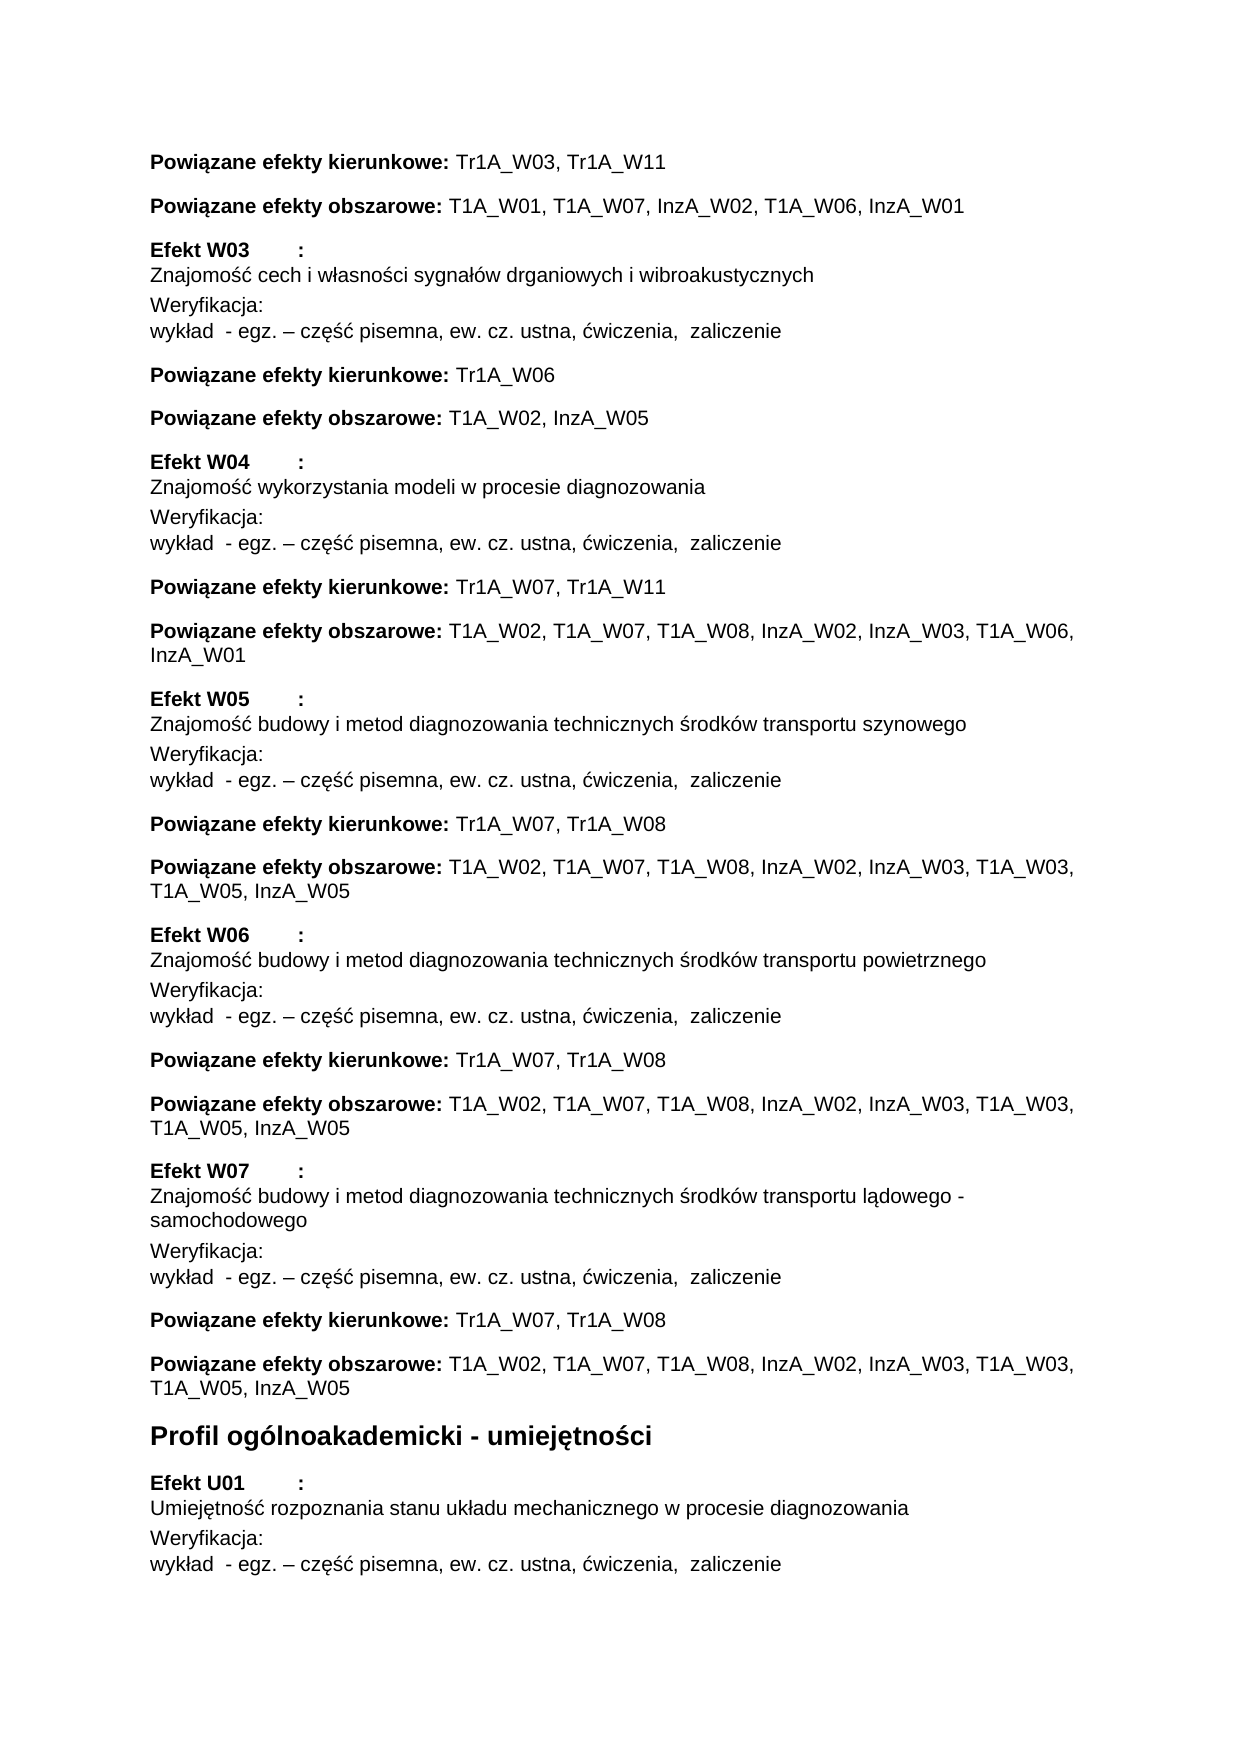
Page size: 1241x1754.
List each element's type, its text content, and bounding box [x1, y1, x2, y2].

text Efekt W05 : [150, 686, 1090, 710]
text Weryfikacja: [150, 1526, 1090, 1550]
text Efekt W03 : [150, 237, 1090, 261]
text Powiązane efekty kierunkowe: Tr1A_W07, Tr1A_W08 [150, 1048, 1090, 1072]
text wykład - egz. – część pisemna, ew. cz. ustna, ćwiczenia, zaliczenie [150, 768, 1090, 792]
text Powiązane efekty obszarowe: T1A_W01, T1A_W07, InzA_W02, T1A_W06, InzA_W01 [150, 194, 1090, 218]
text Powiązane efekty kierunkowe: Tr1A_W07, Tr1A_W11 [150, 575, 1090, 599]
text Znajomość budowy i metod diagnozowania technicznych środków transportu powietrznego [150, 948, 1090, 972]
text Powiązane efekty kierunkowe: Tr1A_W07, Tr1A_W08 [150, 811, 1090, 835]
text Powiązane efekty kierunkowe: Tr1A_W07, Tr1A_W08 [150, 1308, 1090, 1332]
text wykład - egz. – część pisemna, ew. cz. ustna, ćwiczenia, zaliczenie [150, 531, 1090, 555]
text Efekt U01 : [150, 1471, 1090, 1495]
text Znajomość wykorzystania modeli w procesie diagnozowania [150, 475, 1090, 499]
text Weryfikacja: [150, 978, 1090, 1002]
text Znajomość budowy i metod diagnozowania technicznych środków transportu lądowego - samochodowego [150, 1184, 1090, 1232]
text Powiązane efekty obszarowe: T1A_W02, InzA_W05 [150, 406, 1090, 430]
text wykład - egz. – część pisemna, ew. cz. ustna, ćwiczenia, zaliczenie [150, 319, 1090, 343]
text Znajomość budowy i metod diagnozowania technicznych środków transportu szynowego [150, 711, 1090, 735]
text Znajomość cech i własności sygnałów drganiowych i wibroakustycznych [150, 262, 1090, 286]
text wykład - egz. – część pisemna, ew. cz. ustna, ćwiczenia, zaliczenie [150, 1264, 1090, 1288]
text Weryfikacja: [150, 1238, 1090, 1262]
text Efekt W06 : [150, 923, 1090, 947]
text Efekt W07 : [150, 1159, 1090, 1183]
text wykład - egz. – część pisemna, ew. cz. ustna, ćwiczenia, zaliczenie [150, 1552, 1090, 1576]
subtitle Profil ogólnoakademicki - umiejętności [150, 1420, 1090, 1451]
text Powiązane efekty kierunkowe: Tr1A_W06 [150, 362, 1090, 386]
text Weryfikacja: [150, 505, 1090, 529]
text Powiązane efekty obszarowe: T1A_W02, T1A_W07, T1A_W08, InzA_W02, InzA_W03, T1A_W06, InzA_W01 [150, 619, 1090, 667]
text wykład - egz. – część pisemna, ew. cz. ustna, ćwiczenia, zaliczenie [150, 1004, 1090, 1028]
text Powiązane efekty obszarowe: T1A_W02, T1A_W07, T1A_W08, InzA_W02, InzA_W03, T1A_W03, T1A_W05, InzA_W05 [150, 855, 1090, 903]
text Efekt W04 : [150, 450, 1090, 474]
text Powiązane efekty obszarowe: T1A_W02, T1A_W07, T1A_W08, InzA_W02, InzA_W03, T1A_W03, T1A_W05, InzA_W05 [150, 1092, 1090, 1139]
text Weryfikacja: [150, 293, 1090, 317]
text Weryfikacja: [150, 742, 1090, 766]
text Powiązane efekty kierunkowe: Tr1A_W03, Tr1A_W11 [150, 150, 1090, 174]
text Powiązane efekty obszarowe: T1A_W02, T1A_W07, T1A_W08, InzA_W02, InzA_W03, T1A_W03, T1A_W05, InzA_W05 [150, 1352, 1090, 1400]
text Umiejętność rozpoznania stanu układu mechanicznego w procesie diagnozowania [150, 1496, 1090, 1520]
